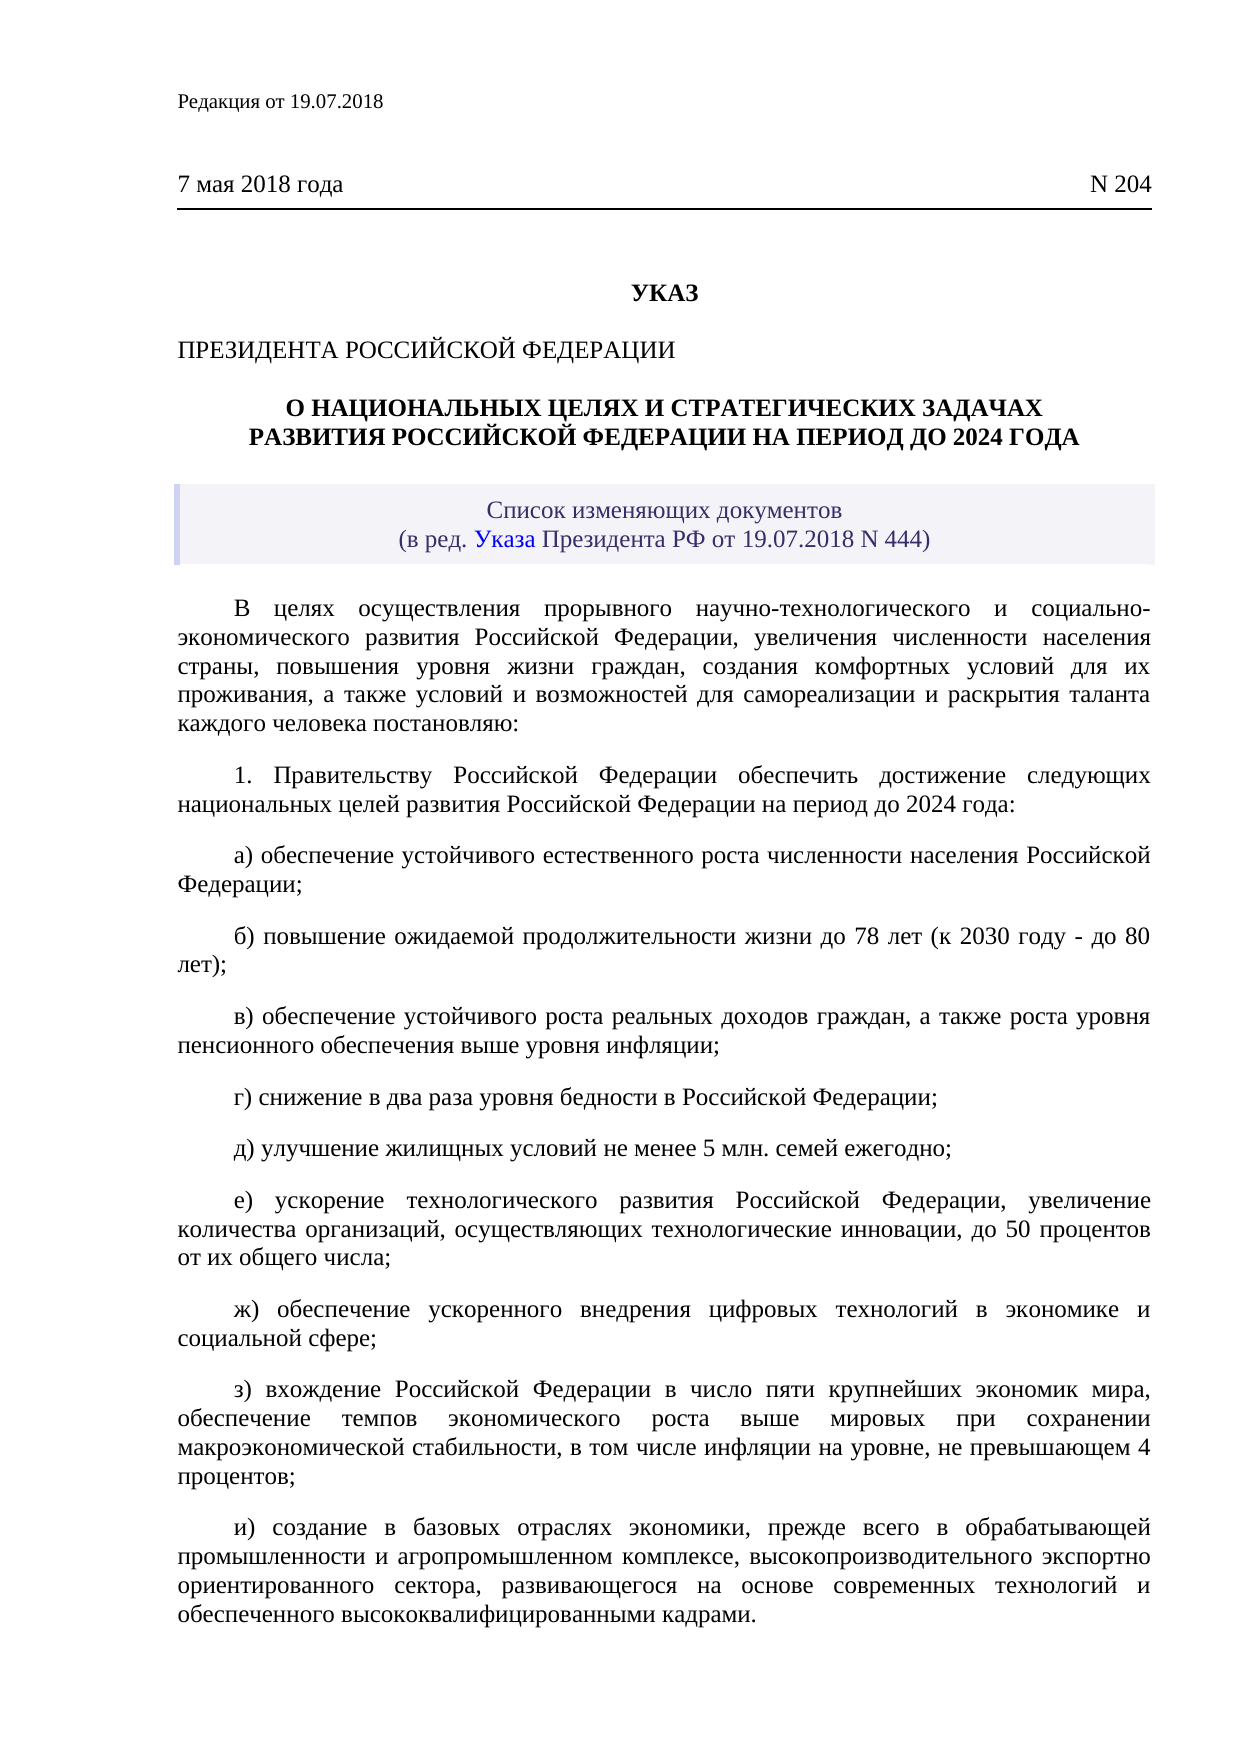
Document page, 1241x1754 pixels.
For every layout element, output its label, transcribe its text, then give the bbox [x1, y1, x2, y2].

text б) повышение ожидаемой продолжительности жизни до 78 лет (к 2030 году - до 80 лет); [177, 921, 1152, 978]
text е) ускорение технологического развития Российской Федерации, увеличение количества организаций, осуществляющих технологические инновации, до 50 процентов от их общего числа; [177, 1185, 1152, 1271]
title РАЗВИТИЯ РОССИЙСКОЙ ФЕДЕРАЦИИ НА ПЕРИОД ДО 2024 ГОДА [177, 422, 1152, 450]
table_header Список изменяющих документов (в ред. Указа Президента РФ от 19.07.2018 N 444) [180, 484, 1149, 564]
title О НАЦИОНАЛЬНЫХ ЦЕЛЯХ И СТРАТЕГИЧЕСКИХ ЗАДАЧАХ [177, 393, 1152, 422]
text г) снижение в два раза уровня бедности в Российской Федерации; [177, 1082, 1152, 1110]
table_header N 204 [664, 169, 1152, 198]
title Редакция от 19.07.2018 [177, 89, 1152, 141]
title УКАЗ [177, 278, 1152, 307]
text В целях осуществления прорывного научно-технологического и социально-экономического развития Российской Федерации, увеличения численности населения страны, повышения уровня жизни граждан, создания комфортных условий для их проживания, а также условий и возможностей для самореализации и раскрытия таланта каждого человека постановляю: [177, 593, 1152, 737]
text в) обеспечение устойчивого роста реальных доходов граждан, а также роста уровня пенсионного обеспечения выше уровня инфляции; [177, 1001, 1152, 1059]
text д) улучшение жилищных условий не менее 5 млн. семей ежегодно; [177, 1133, 1152, 1162]
text ж) обеспечение ускоренного внедрения цифровых технологий в экономике и социальной сфере; [177, 1294, 1152, 1352]
text а) обеспечение устойчивого естественного роста численности населения Российской Федерации; [177, 840, 1152, 898]
text з) вхождение Российской Федерации в число пяти крупнейших экономик мира, обеспечение темпов экономического роста выше мировых при сохранении макроэкономической стабильности, в том числе инфляции на уровне, не превышающем 4 процентов; [177, 1374, 1152, 1489]
text ПРЕЗИДЕНТА РОССИЙСКОЙ ФЕДЕРАЦИИ [177, 335, 1152, 364]
table_header 7 мая 2018 года [177, 169, 664, 198]
text и) создание в базовых отраслях экономики, прежде всего в обрабатывающей промышленности и агропромышленном комплексе, высокопроизводительного экспортно ориентированного сектора, развивающегося на основе современных технологий и обеспеченного высококвалифицированными кадрами. [177, 1512, 1152, 1627]
text 1. Правительству Российской Федерации обеспечить достижение следующих национальных целей развития Российской Федерации на период до 2024 года: [177, 760, 1152, 817]
